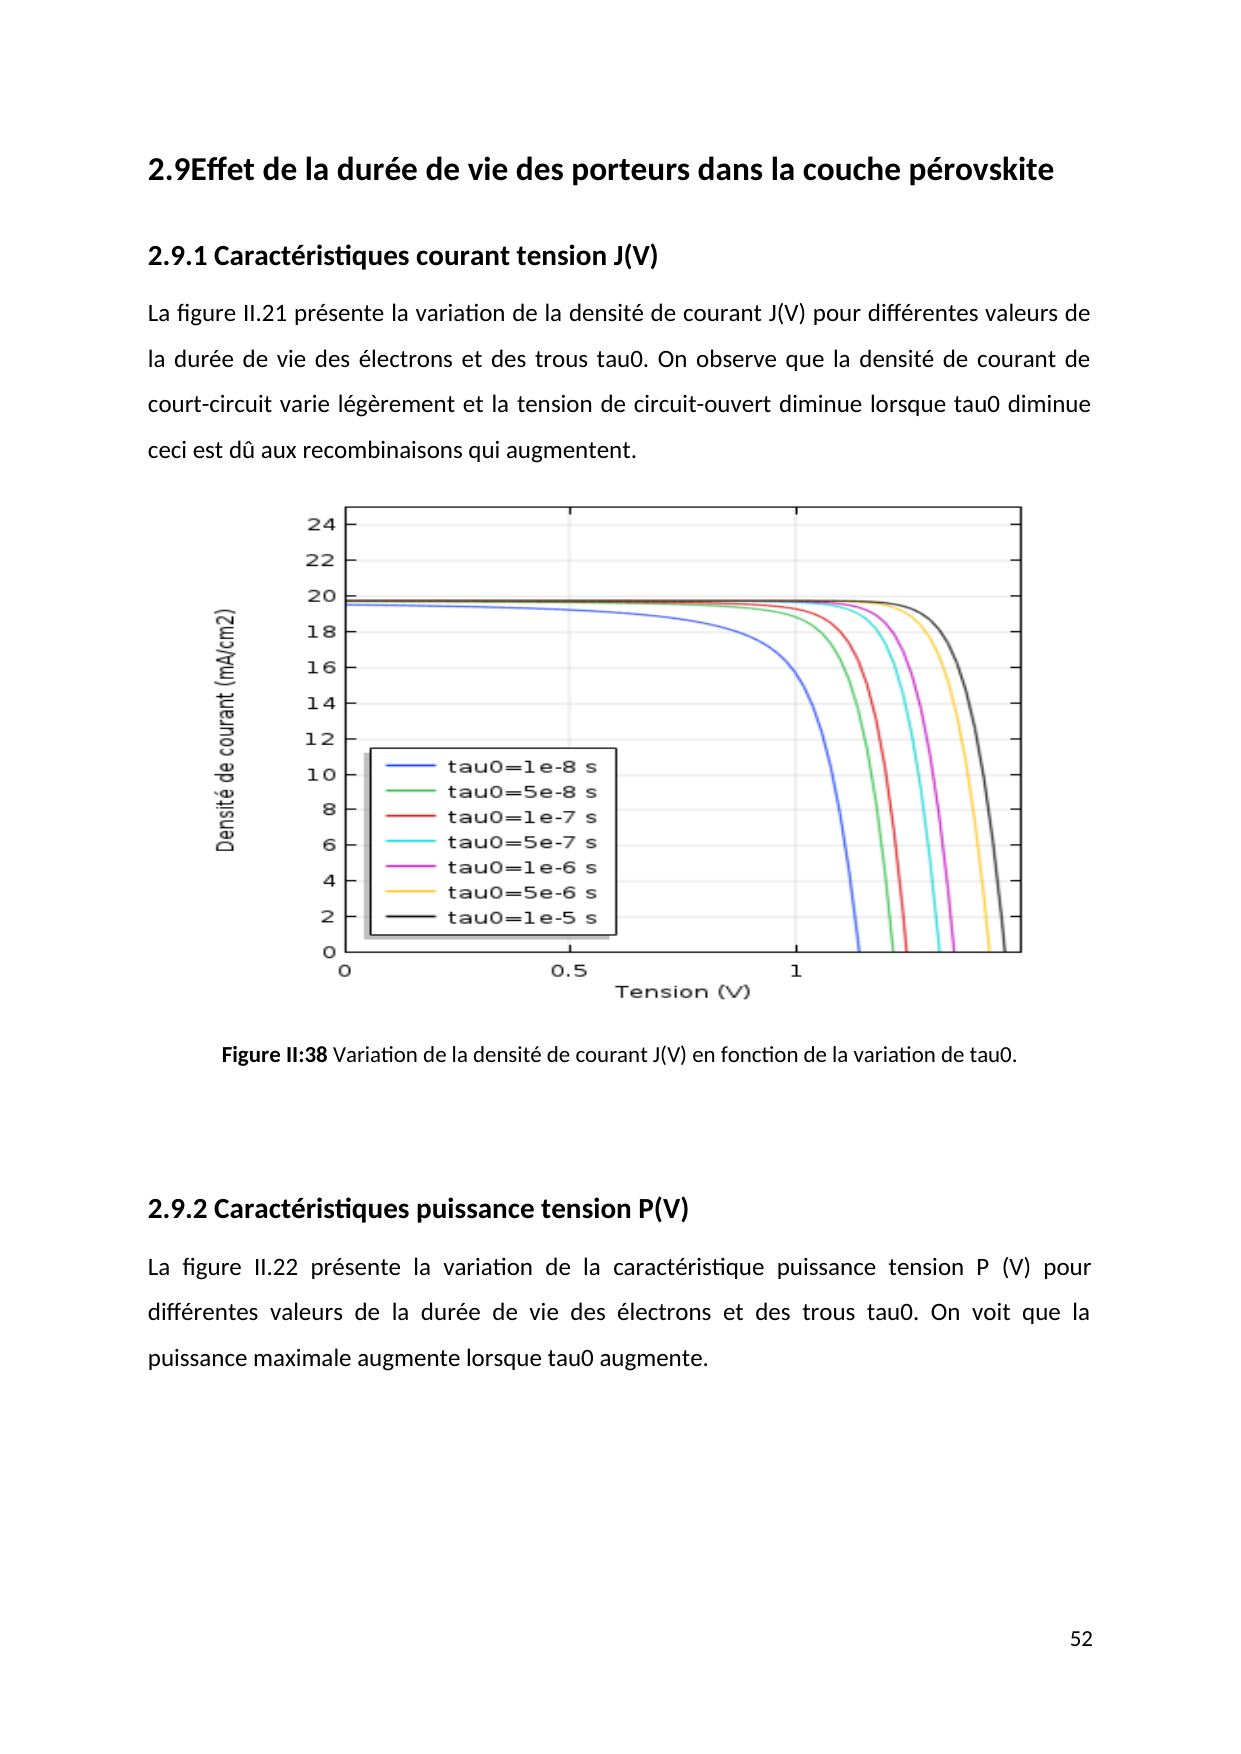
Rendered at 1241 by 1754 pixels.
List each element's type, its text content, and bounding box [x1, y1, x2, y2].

text La figure II.21 présente la variation de la densité de courant J(V) pour différentes valeurs de la durée de vie des électrons et des trous tau0. On observe que la densité de courant de court-circuit varie légèrement et la tension de circuit-ouvert diminue lorsque tau0 diminue ceci est dû aux recombinaisons qui augmentent. [148, 297, 1093, 465]
text La figure II.22 présente la variation de la caractéristique puissance tension P (V) pour différentes valeurs de la durée de vie des électrons et des trous tau0. On voit que la puissance maximale augmente lorsque tau0 augmente. [148, 1251, 1093, 1373]
picture [209, 501, 1032, 1006]
subtitle 2.9Effet de la durée de vie des porteurs dans la couche pérovskite [148, 148, 1093, 188]
subtitle 2.9.1 Caractéristiques courant tension J(V) [148, 237, 1093, 272]
subtitle 2.9.2 Caractéristiques puissance tension P(V) [148, 1190, 1093, 1226]
